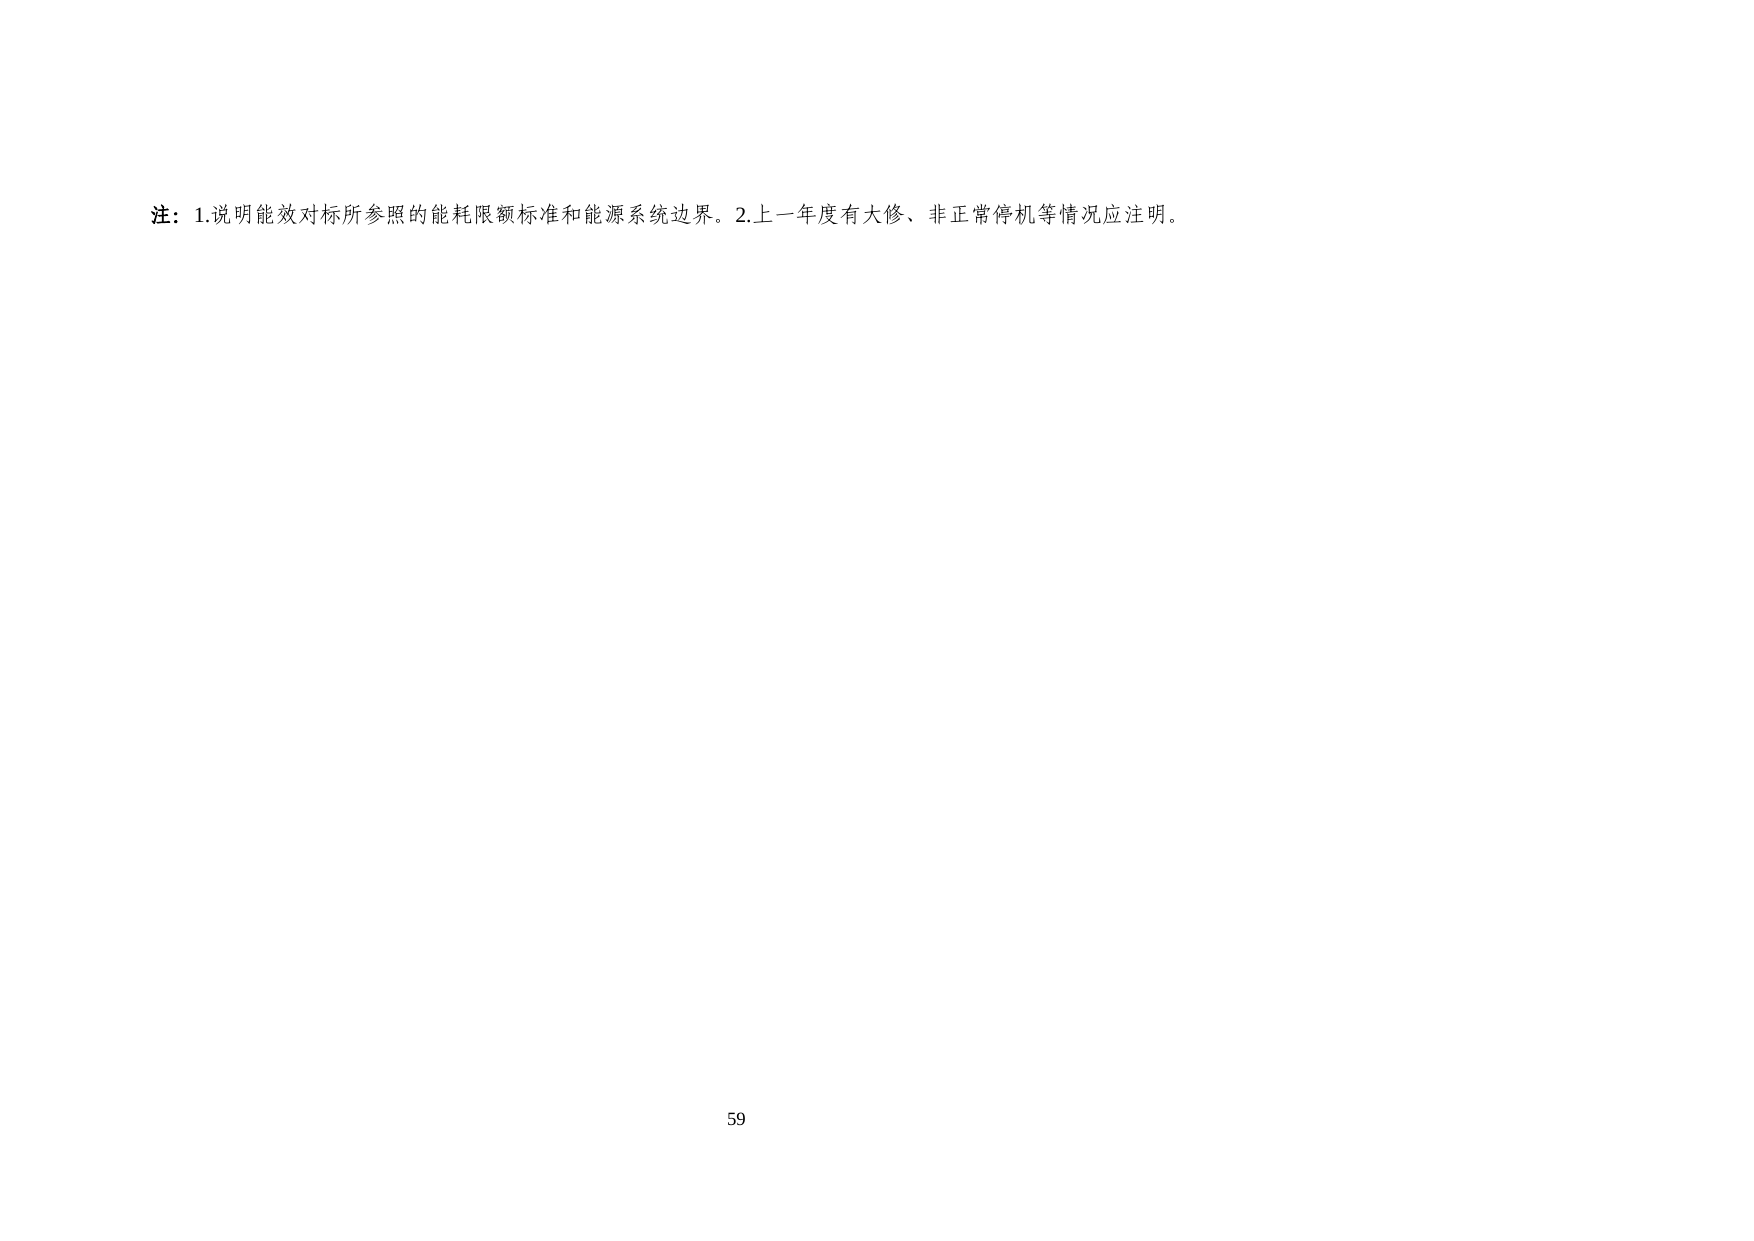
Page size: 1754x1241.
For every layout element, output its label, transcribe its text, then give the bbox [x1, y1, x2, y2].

text 注：1.说明能效对标所参照的能耗限额标准和能源系统边界。2.上一年度有大修、非正常停机等情况应注明。 [150, 198, 1604, 230]
